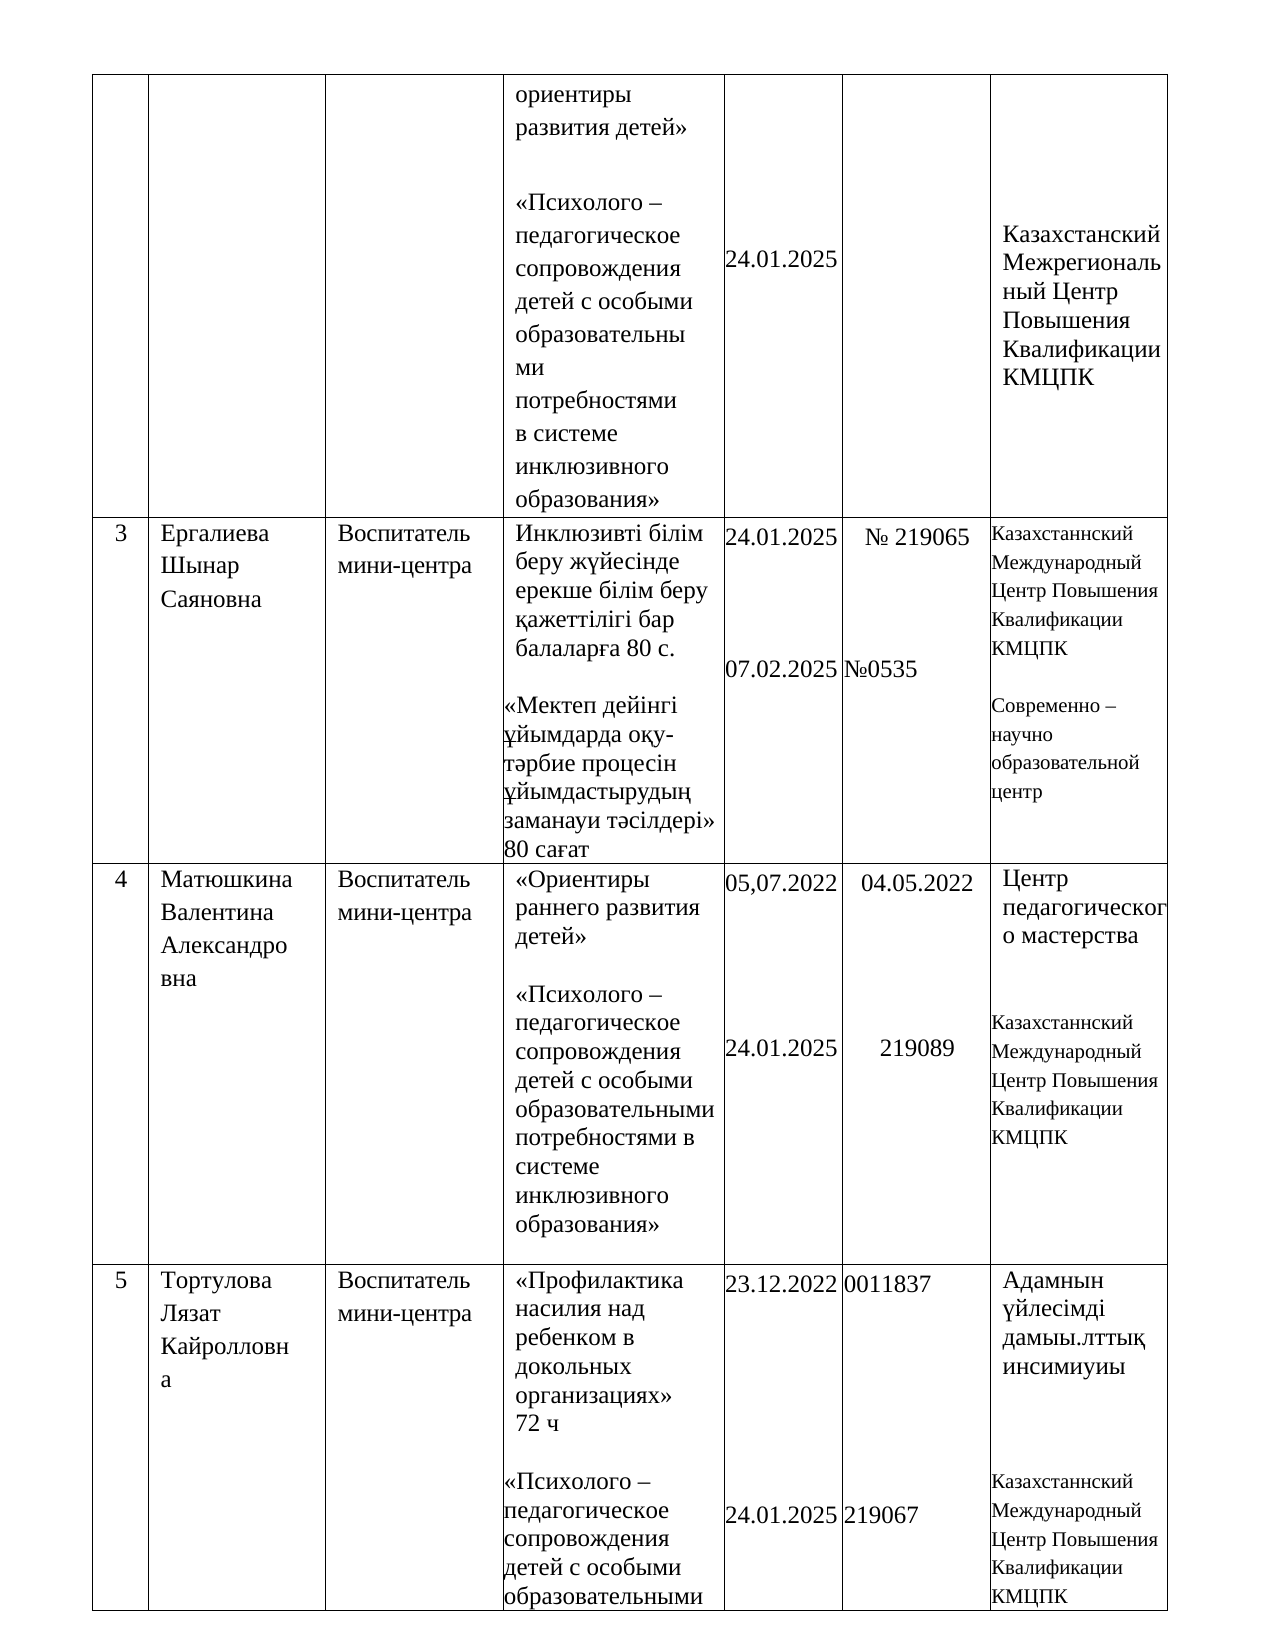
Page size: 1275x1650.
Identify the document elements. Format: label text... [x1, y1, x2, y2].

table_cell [326, 75, 503, 517]
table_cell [725, 75, 842, 517]
table_cell 24.01.2025 07.02.2025 [725, 518, 842, 863]
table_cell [991, 1265, 1167, 1610]
table_cell 4 [93, 864, 148, 1264]
table_cell Инклюзивті білім беру жүйесінде ерекше білім беру қажеттілігі бар балаларға 80 с. «Мектеп дейінгі ұйымдарда оқу-тәрбие процесін ұйымдастырудың заманауи тәсілдері» 80 сағат [504, 518, 724, 863]
table_cell Ергалиева Шынар Саяновна [149, 518, 325, 863]
table_cell 05,07.2022 24.01.2025 [725, 864, 842, 1264]
table_cell 2 [93, 75, 148, 517]
table_cell 04.05.2022 219089 [843, 864, 990, 1264]
table_cell «Ориентиры раннего развития детей» «Психолого –педагогическое сопровождения детей с особыми образовательными потребностями в системе инклюзивного образования» [504, 864, 724, 1264]
table_cell Воспитатель мини-центра [326, 864, 503, 1264]
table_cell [725, 1265, 842, 1610]
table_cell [991, 75, 1167, 517]
table_cell Казахстаннский Международный Центр Повышения Квалификации КМЦПК Современно –научно образовательной центр [991, 518, 1167, 863]
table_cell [149, 75, 325, 517]
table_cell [504, 75, 724, 517]
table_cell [149, 1265, 325, 1610]
table_cell Воспитатель мини-центра [326, 518, 503, 863]
table_cell № 219065 №0535 [843, 518, 990, 863]
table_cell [504, 1265, 724, 1610]
table_cell 5 [93, 1265, 148, 1610]
table_cell [843, 75, 990, 517]
table_cell 3 [93, 518, 148, 863]
table_cell Центр педагогического мастерства Казахстаннский Международный Центр Повышения Квалификации КМЦПК [991, 864, 1167, 1264]
table_cell 0011837 219067 [843, 1265, 990, 1610]
table_cell Матюшкина Валентина Александровна [149, 864, 325, 1264]
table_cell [326, 1265, 503, 1610]
